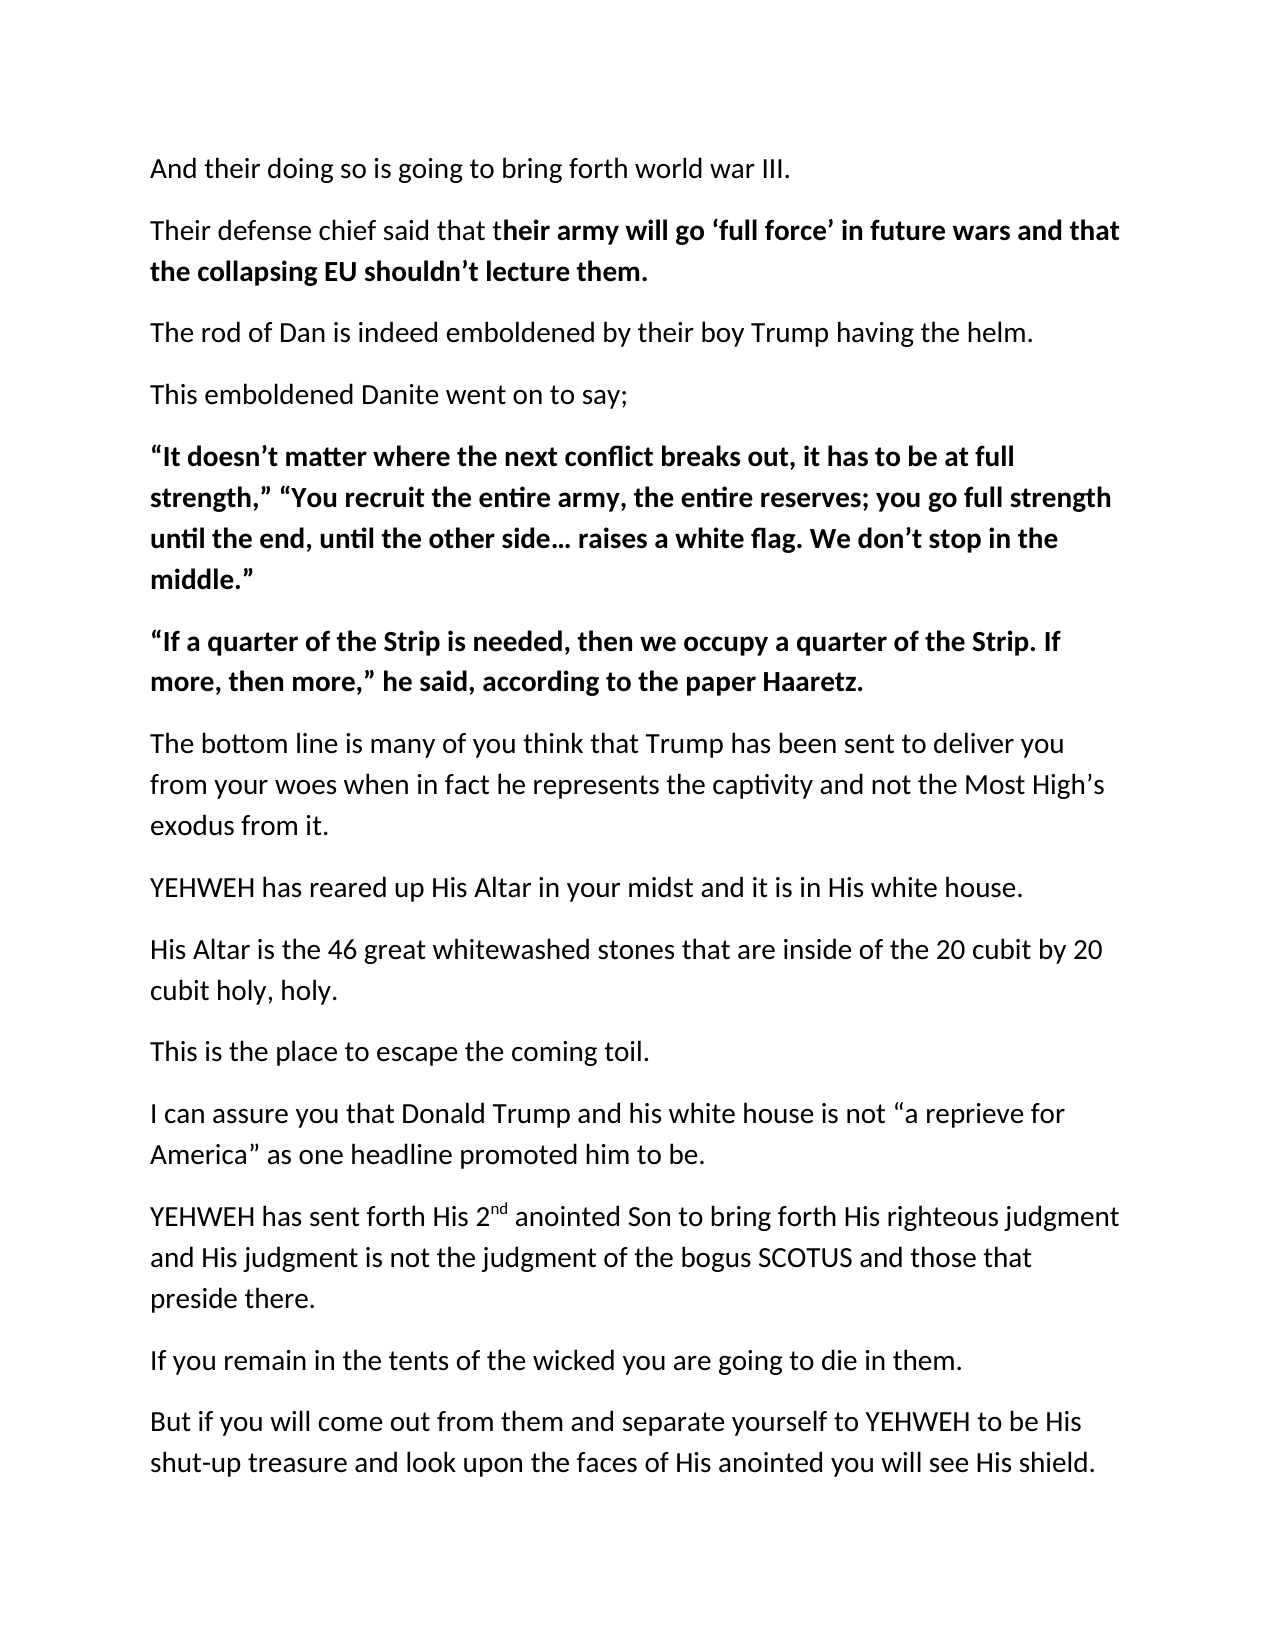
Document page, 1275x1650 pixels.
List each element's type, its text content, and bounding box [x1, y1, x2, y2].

text The bottom line is many of you think that Trump has been sent to deliver you from your woes when in fact he represents the captivity and not the Most High’s exodus from it. [150, 725, 1125, 843]
text This emboldened Danite went on to say; [150, 376, 1125, 412]
text “It doesn’t matter where the next conflict breaks out, it has to be at full strength,” “You recruit the entire army, the entire reserves; you go full strength until the end, until the other side… raises a white flag. We don’t stop in the middle.” [150, 438, 1125, 596]
text This is the place to escape the coming toil. [150, 1033, 1125, 1069]
text YEHWEH has sent forth His 2nd anointed Son to bring forth His righteous judgment and His judgment is not the judgment of the bogus SCOTUS and those that preside there. [150, 1198, 1125, 1315]
text His Altar is the 46 great whitewashed stones that are inside of the 20 cubit by 20 cubit holy, holy. [150, 931, 1125, 1007]
text Their defense chief said that their army will go ‘full force’ in future wars and that the collapsing EU shouldn’t lecture them. [150, 212, 1125, 288]
text But if you will come out from them and separate yourself to YEHWEH to be His shut-up treasure and look upon the faces of His anointed you will see His shield. [150, 1403, 1125, 1480]
text If you remain in the tents of the wicked you are going to die in them. [150, 1342, 1125, 1377]
text The rod of Dan is indeed emboldened by their boy Trump having the helm. [150, 314, 1125, 350]
text I can assure you that Donald Trump and his white house is not “a reprieve for America” as one headline promoted him to be. [150, 1095, 1125, 1172]
text “If a quarter of the Strip is needed, then we occupy a quarter of the Strip. If more, then more,” he said, according to the paper Haaretz. [150, 623, 1125, 699]
text YEHWEH has reared up His Altar in your midst and it is in His white house. [150, 869, 1125, 904]
text And their doing so is going to bring forth world war III. [150, 150, 1125, 186]
